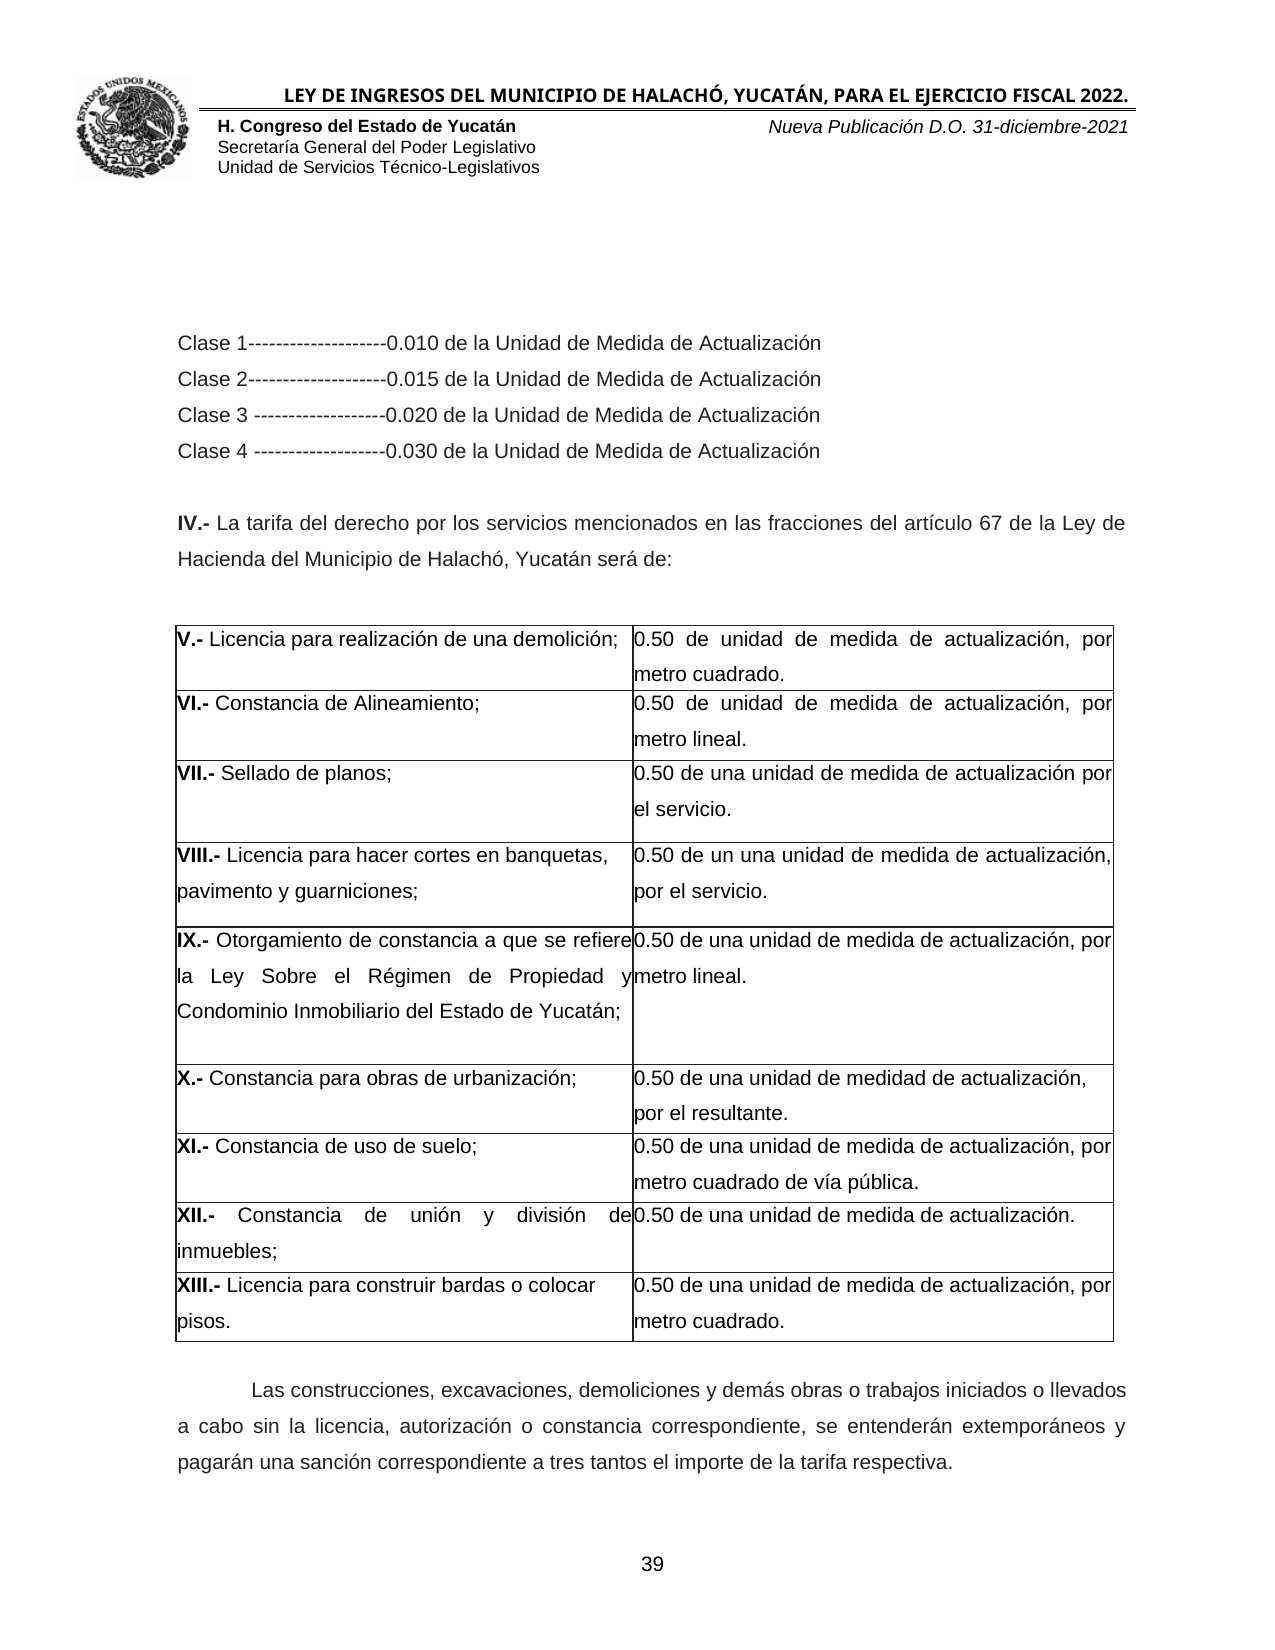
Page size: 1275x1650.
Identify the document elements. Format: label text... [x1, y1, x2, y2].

table_cell 0.50 de una unidad de medida de actualización, por metro lineal. [634, 928, 1113, 1064]
table_cell XIII.- Licencia para construir bardas o colocar pisos. [177, 1273, 632, 1341]
table_header 0.50 de unidad de medida de actualización, por metro cuadrado. [634, 626, 1113, 690]
table_cell IX.- Otorgamiento de constancia a que se refiere la Ley Sobre el Régimen de Propiedad y Condominio Inmobiliario del Estado de Yucatán; [177, 928, 632, 1064]
text Clase 3 -------------------0.020 de la Unidad de Medida de Actualización [177, 403, 1127, 427]
table_cell 0.50 de un una unidad de medida de actualización, por el servicio. [634, 843, 1113, 926]
text Clase 4 -------------------0.030 de la Unidad de Medida de Actualización [177, 439, 1127, 463]
table_cell XII.- Constancia de unión y división de inmuebles; [177, 1203, 632, 1272]
table_cell 0.50 de unidad de medida de actualización, por metro lineal. [634, 691, 1113, 760]
table_cell VI.- Constancia de Alineamiento; [177, 691, 632, 760]
text Clase 1--------------------0.010 de la Unidad de Medida de Actualización [177, 331, 1127, 355]
table_cell 0.50 de una unidad de medida de actualización, por metro cuadrado de vía pública. [634, 1134, 1113, 1202]
table_cell 0.50 de una unidad de medida de actualización por el servicio. [634, 761, 1113, 842]
table_cell 0.50 de una unidad de medida de actualización. [634, 1203, 1113, 1272]
table_header V.- Licencia para realización de una demolición; [177, 626, 632, 690]
text Las construcciones, excavaciones, demoliciones y demás obras o trabajos iniciados o llevados a cabo sin la licencia, autorización o constancia correspondiente, se entenderán extemporáneos y pagarán una sanción correspondiente a tres tantos el importe de la tarifa respectiva. [177, 1378, 1127, 1474]
table_cell 0.50 de una unidad de medidad de actualización, por el resultante. [634, 1065, 1113, 1133]
table_cell XI.- Constancia de uso de suelo; [177, 1134, 632, 1202]
table_cell VIII.- Licencia para hacer cortes en banquetas, pavimento y guarniciones; [177, 843, 632, 926]
table_cell X.- Constancia para obras de urbanización; [177, 1065, 632, 1133]
text Clase 2--------------------0.015 de la Unidad de Medida de Actualización [177, 367, 1127, 391]
text IV.- La tarifa del derecho por los servicios mencionados en las fracciones del artículo 67 de la Ley de Hacienda del Municipio de Halachó, Yucatán será de: [177, 511, 1127, 571]
table_cell 0.50 de una unidad de medida de actualización, por metro cuadrado. [634, 1273, 1113, 1341]
table_cell VII.- Sellado de planos; [177, 761, 632, 842]
